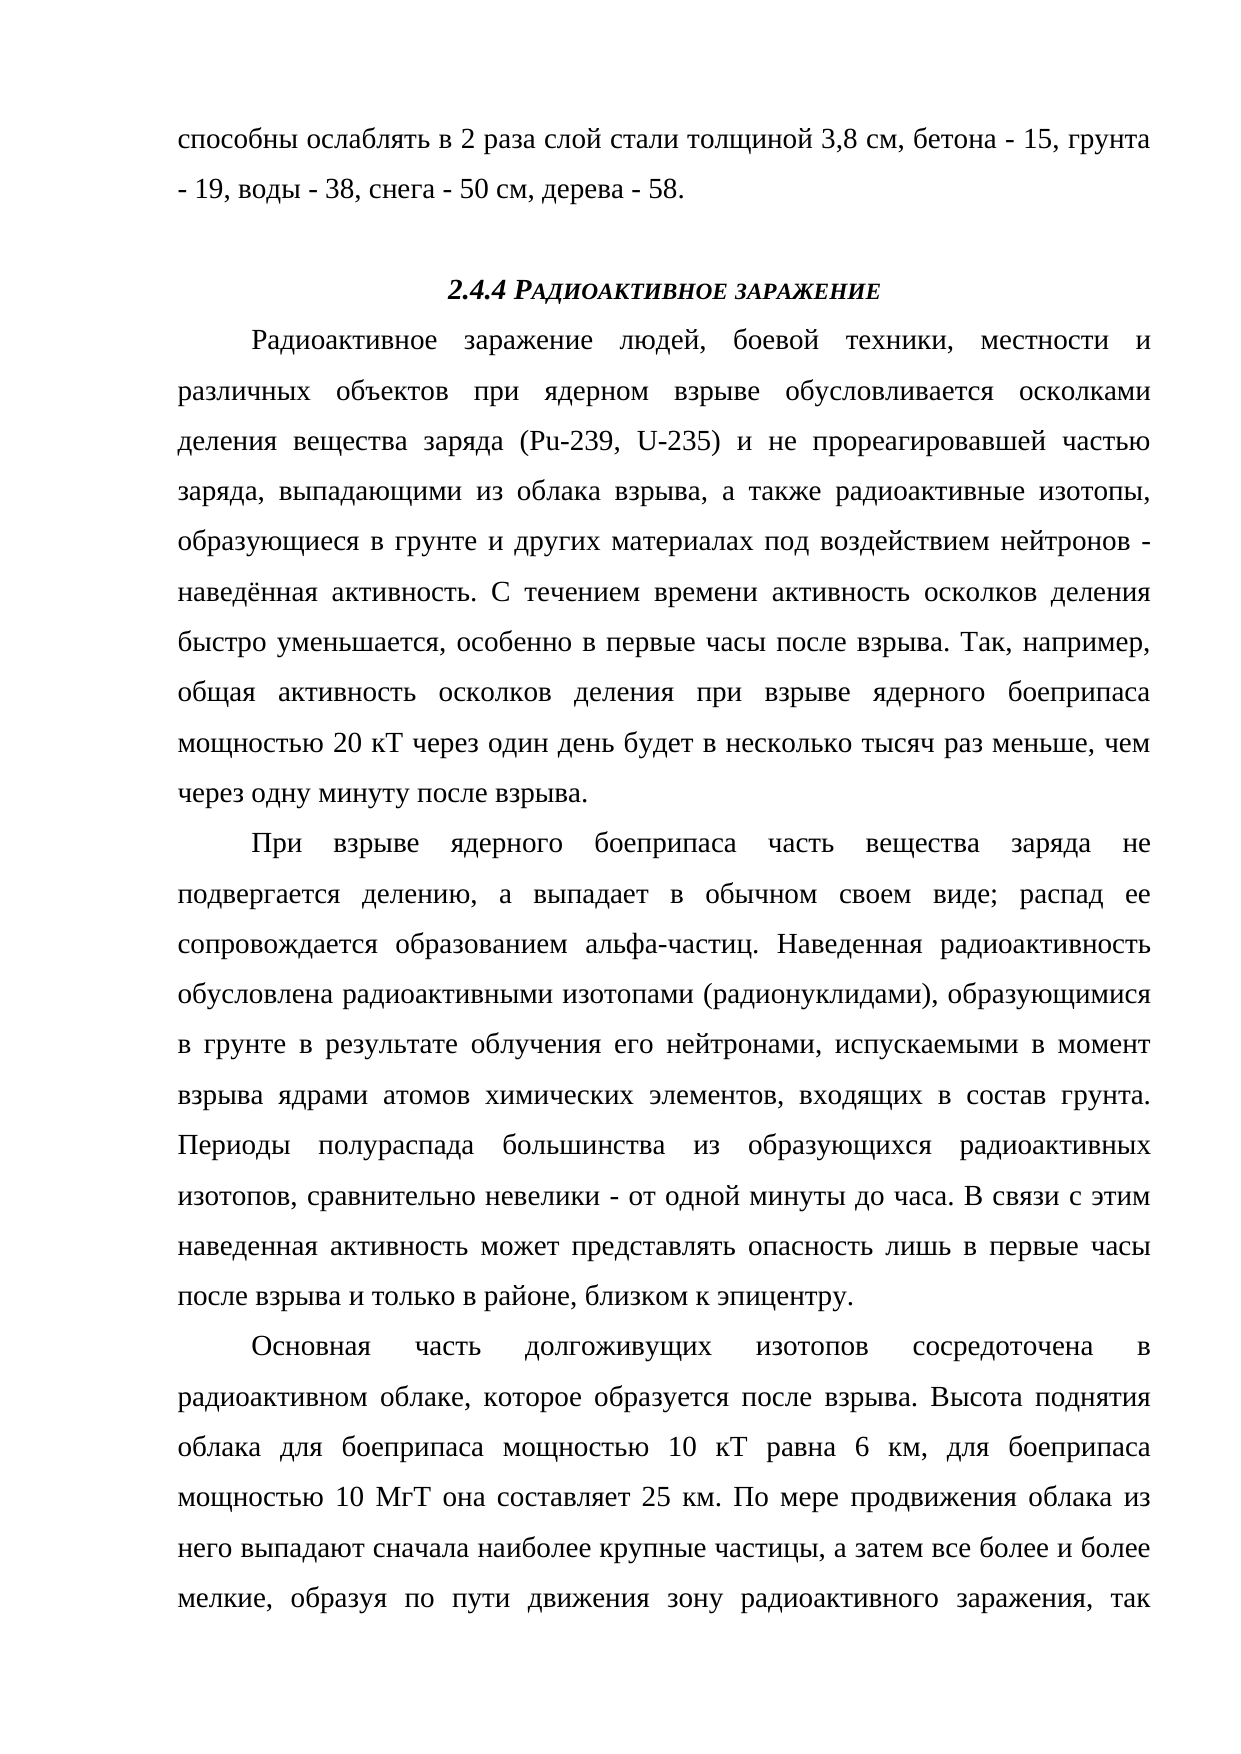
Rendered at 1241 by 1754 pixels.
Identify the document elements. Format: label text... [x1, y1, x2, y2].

text Радиоактивное заражение людей, боевой техники, местности и различных объектов при ядерном взрыве обусловливается осколками деления вещества заряда (Pu-239, U-235) и не прореагировавшей частью заряда, выпадающими из облака взрыва, а также радиоактивные изотопы, образующиеся в грунте и других материалах под воздействием нейтронов - наведённая активность. С течением времени активность осколков деления быстро уменьшается, особенно в первые часы после взрыва. Так, например, общая активность осколков деления при взрыве ядерного боеприпаса мощностью 20 кТ через один день будет в несколько тысяч раз меньше, чем через одну минуту после взрыва. [177, 322, 1152, 809]
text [177, 121, 1152, 205]
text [177, 1328, 1152, 1614]
subtitle 2.4.4 Радиоактивное заражение [177, 272, 1152, 306]
text При взрыве ядерного боеприпаса часть вещества заряда не подвергается делению, а выпадает в обычном своем виде; распад ее сопровождается образованием альфа-частиц. Наведенная радиоактивность обусловлена радиоактивными изотопами (радионуклидами), образующимися в грунте в результате облучения его нейтронами, испускаемыми в момент взрыва ядрами атомов химических элементов, входящих в состав грунта. Периоды полураспада большинства из образующихся радиоактивных изотопов, сравнительно невелики - от одной минуты до часа. В связи с этим наведенная активность может представлять опасность лишь в первые часы после взрыва и только в районе, близком к эпицентру. [177, 825, 1152, 1312]
